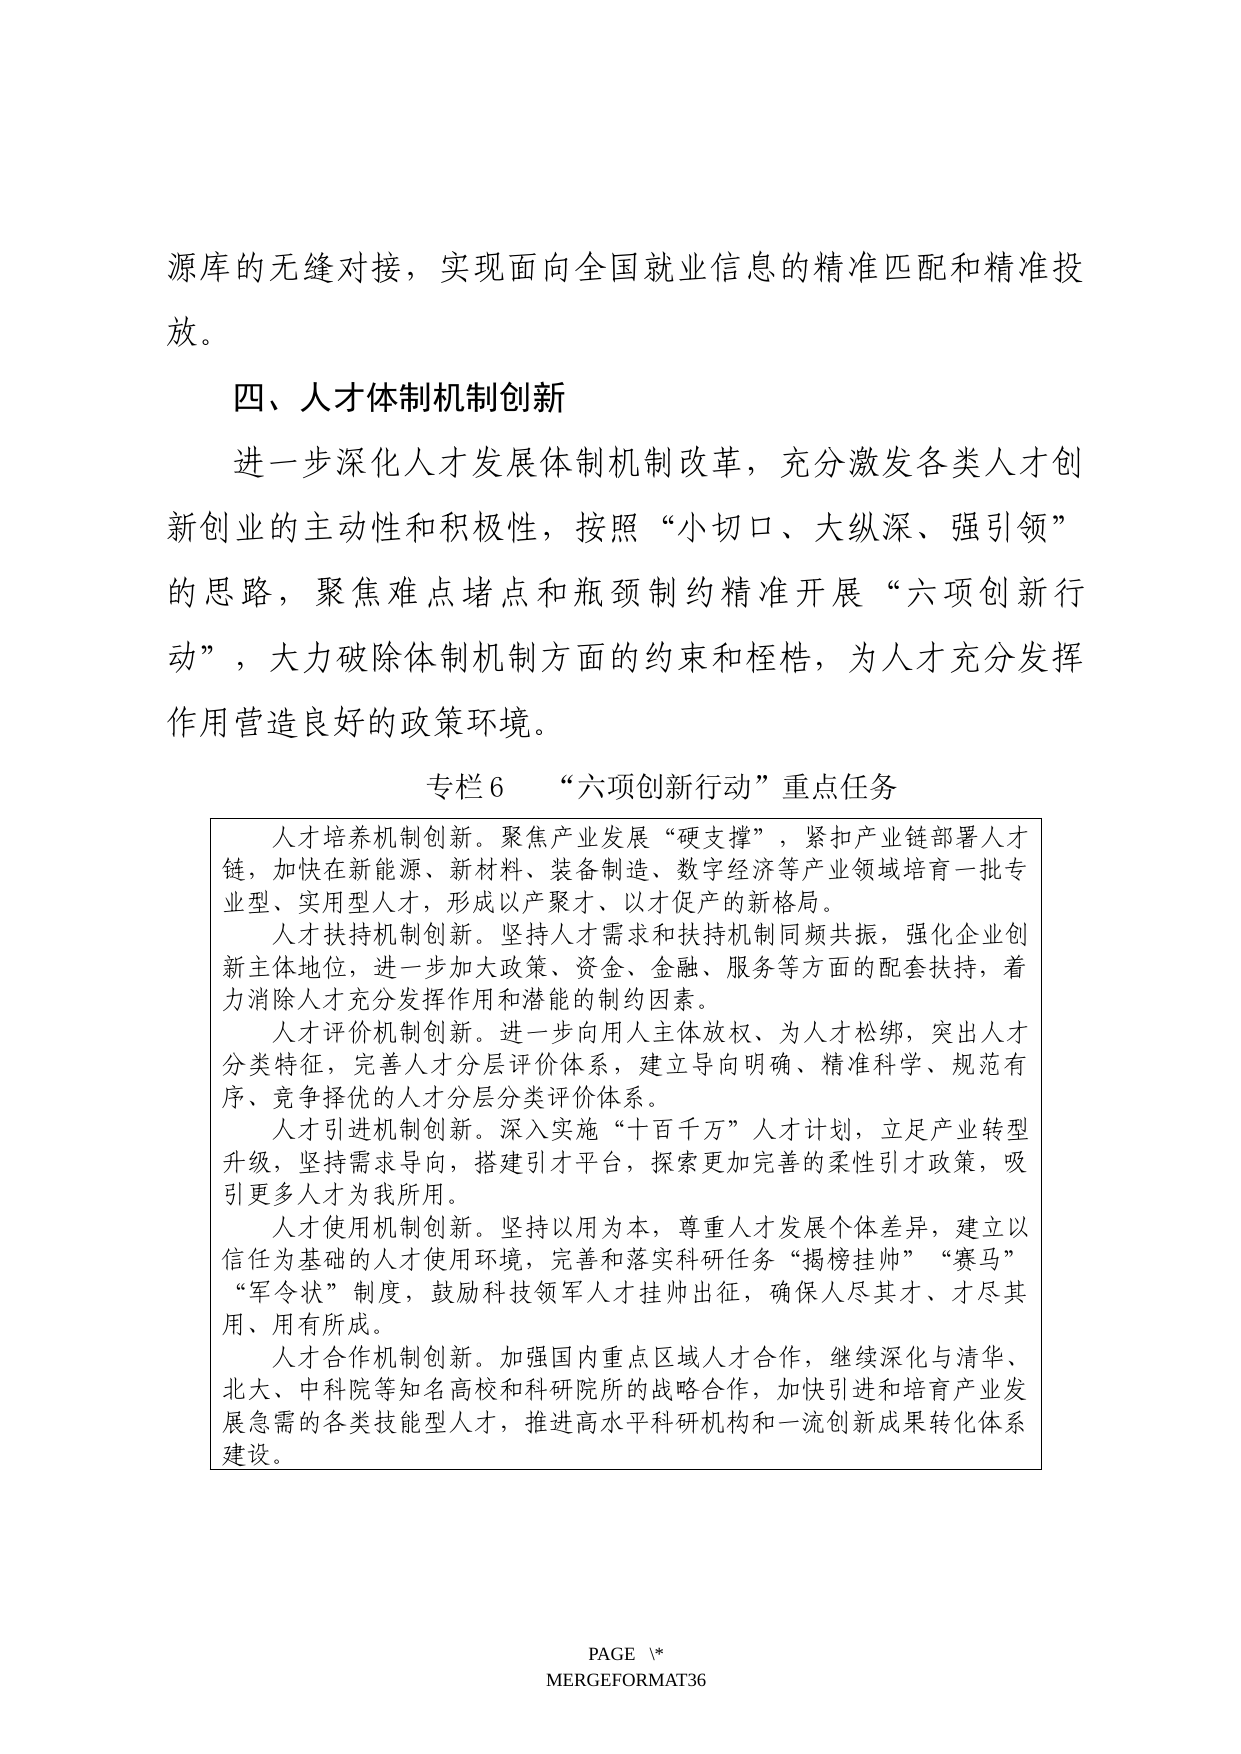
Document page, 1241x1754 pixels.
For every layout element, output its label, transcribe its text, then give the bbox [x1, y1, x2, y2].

text 四、人才体制机制创新 [165, 363, 1087, 428]
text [165, 233, 1087, 363]
table_header 人才培养机制创新。聚焦产业发展“硬支撑”，紧扣产业链部署人才链，加快在新能源、新材料、装备制造、数字经济等产业领域培育一批专业型、实用型人才，形成以产聚才、以才促产的新格局。 人才扶持机制创新。坚持人才需求和扶持机制同频共振，强化企业创新主体地位，进一步加大政策、资金、金融、服务等方面的配套扶持，着力消除人才充分发挥作用和潜能的制约因素。 人才评价机制创新。进一步向用人主体放权、为人才松绑，突出人才分类特征，完善人才分层评价体系，建立导向明确、精准科学、规范有序、竞争择优的人才分层分类评价体系。 人才引进机制创新。深入实施“十百千万”人才计划，立足产业转型升级，坚持需求导向，搭建引才平台，探索更加完善的柔性引才政策，吸引更多人才为我所用。 人才使用机制创新。坚持以用为本，尊重人才发展个体差异，建立以信任为基础的人才使用环境，完善和落实科研任务“揭榜挂帅”“赛马”“军令状”制度，鼓励科技领军人才挂帅出征，确保人尽其才、才尽其用、用有所成。 人才合作机制创新。加强国内重点区域人才合作，继续深化与清华、北大、中科院等知名高校和科研院所的战略合作，加快引进和培育产业发展急需的各类技能型人才，推进高水平科研机构和一流创新成果转化体系建设。 [211, 819, 1041, 1469]
text 进一步深化人才发展体制机制改革，充分激发各类人才创新创业的主动性和积极性，按照“小切口、大纵深、强引领”的思路，聚焦难点堵点和瓶颈制约精准开展“六项创新行动”，大力破除体制机制方面的约束和桎梏，为人才充分发挥作用营造良好的政策环境。 [165, 428, 1087, 753]
text 专栏6 “六项创新行动”重点任务 [192, 753, 1087, 818]
